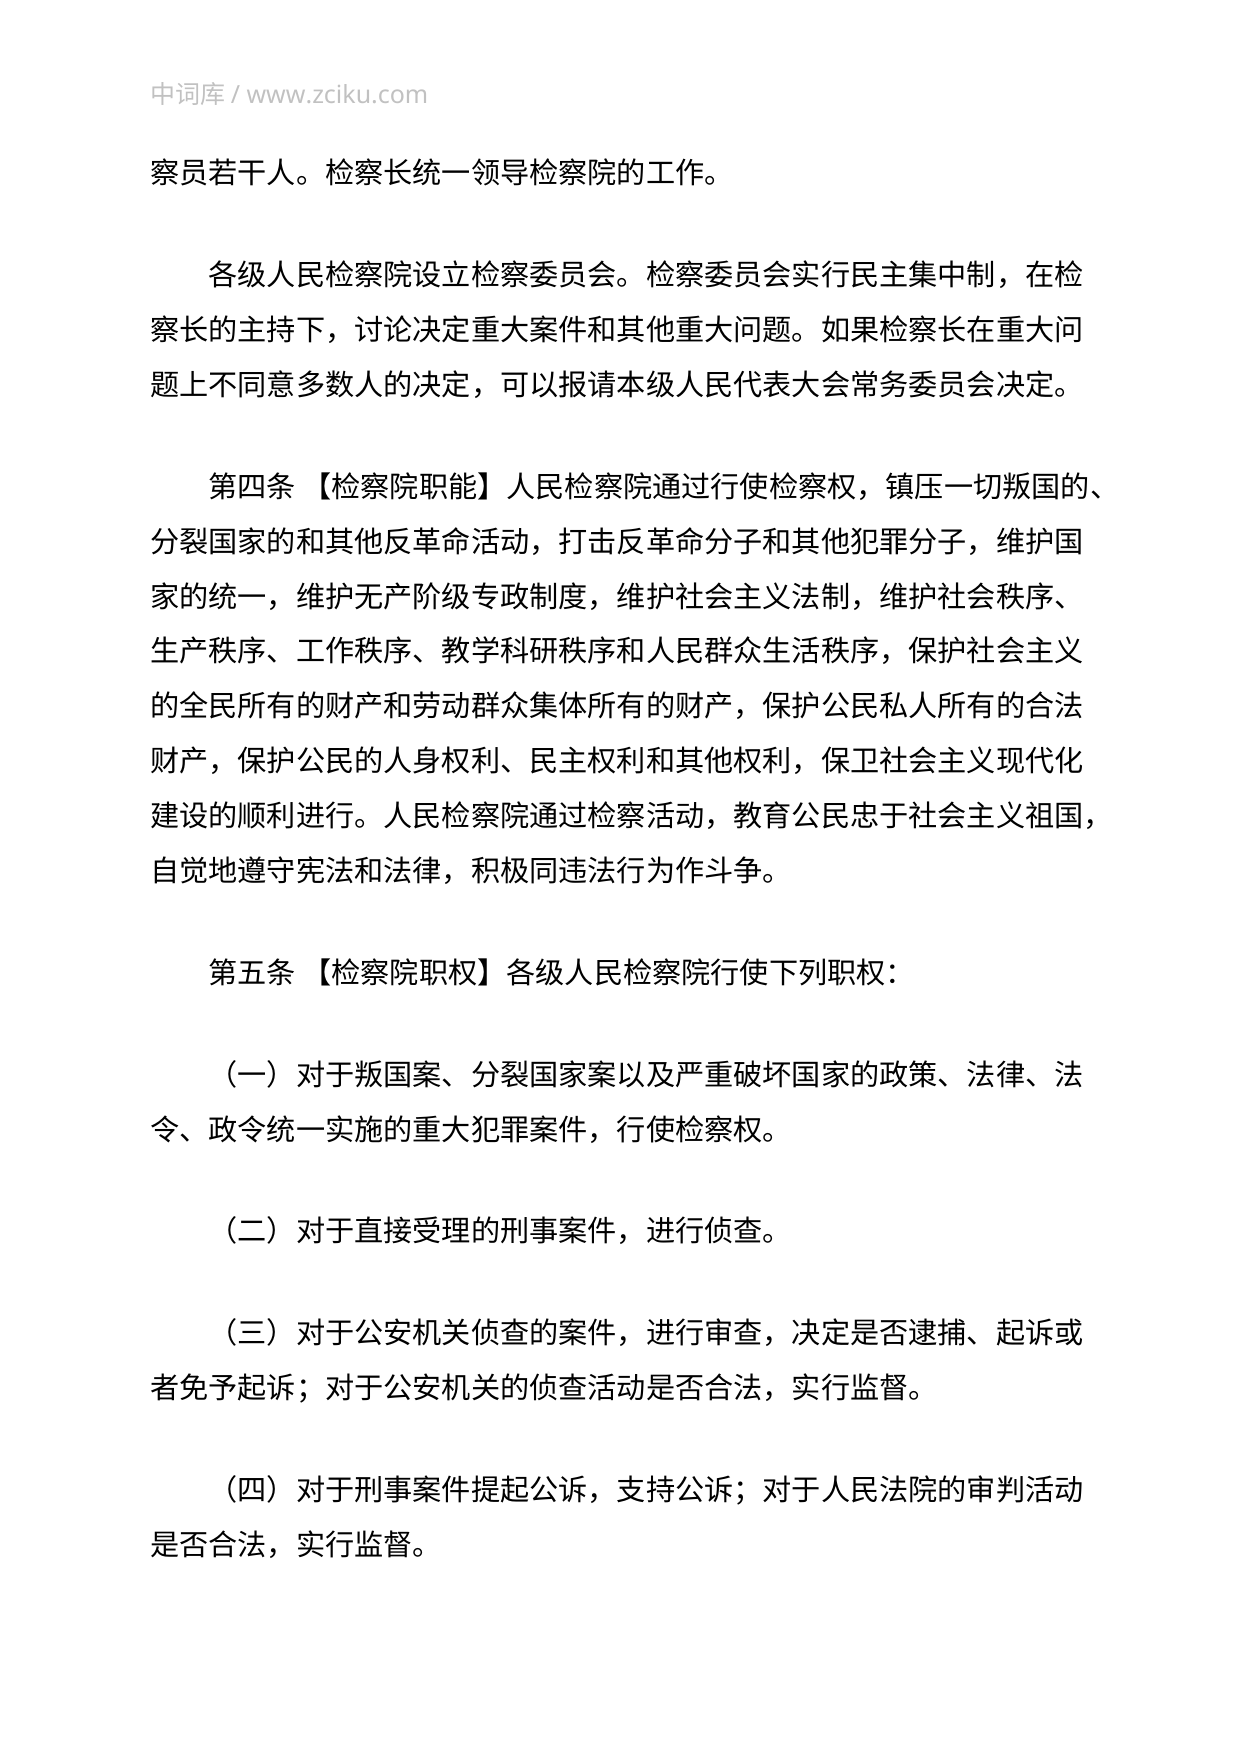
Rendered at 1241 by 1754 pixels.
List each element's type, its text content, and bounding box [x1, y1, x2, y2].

text 各级人民检察院设立检察委员会。检察委员会实行民主集中制，在检察长的主持下，讨论决定重大案件和其他重大问题。如果检察长在重大问题上不同意多数人的决定，可以报请本级人民代表大会常务委员会决定。 [150, 252, 1090, 404]
text （二）对于直接受理的刑事案件，进行侦查。 [150, 1208, 1090, 1250]
text （三）对于公安机关侦查的案件，进行审查，决定是否逮捕、起诉或者免予起诉；对于公安机关的侦查活动是否合法，实行监督。 [150, 1309, 1090, 1407]
text （四）对于刑事案件提起公诉，支持公诉；对于人民法院的审判活动是否合法，实行监督。 [150, 1466, 1090, 1563]
text （一）对于叛国案、分裂国家案以及严重破坏国家的政策、法律、法令、政令统一实施的重大犯罪案件，行使检察权。 [150, 1051, 1090, 1148]
text 第五条 【检察院职权】各级人民检察院行使下列职权： [150, 949, 1090, 992]
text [150, 150, 1090, 192]
text 第四条 【检察院职能】人民检察院通过行使检察权，镇压一切叛国的、分裂国家的和其他反革命活动，打击反革命分子和其他犯罪分子，维护国家的统一，维护无产阶级专政制度，维护社会主义法制，维护社会秩序、生产秩序、工作秩序、教学科研秩序和人民群众生活秩序，保护社会主义的全民所有的财产和劳动群众集体所有的财产，保护公民私人所有的合法财产，保护公民的人身权利、民主权利和其他权利，保卫社会主义现代化建设的顺利进行。人民检察院通过检察活动，教育公民忠于社会主义祖国，自觉地遵守宪法和法律，积极同违法行为作斗争。 [150, 463, 1090, 890]
